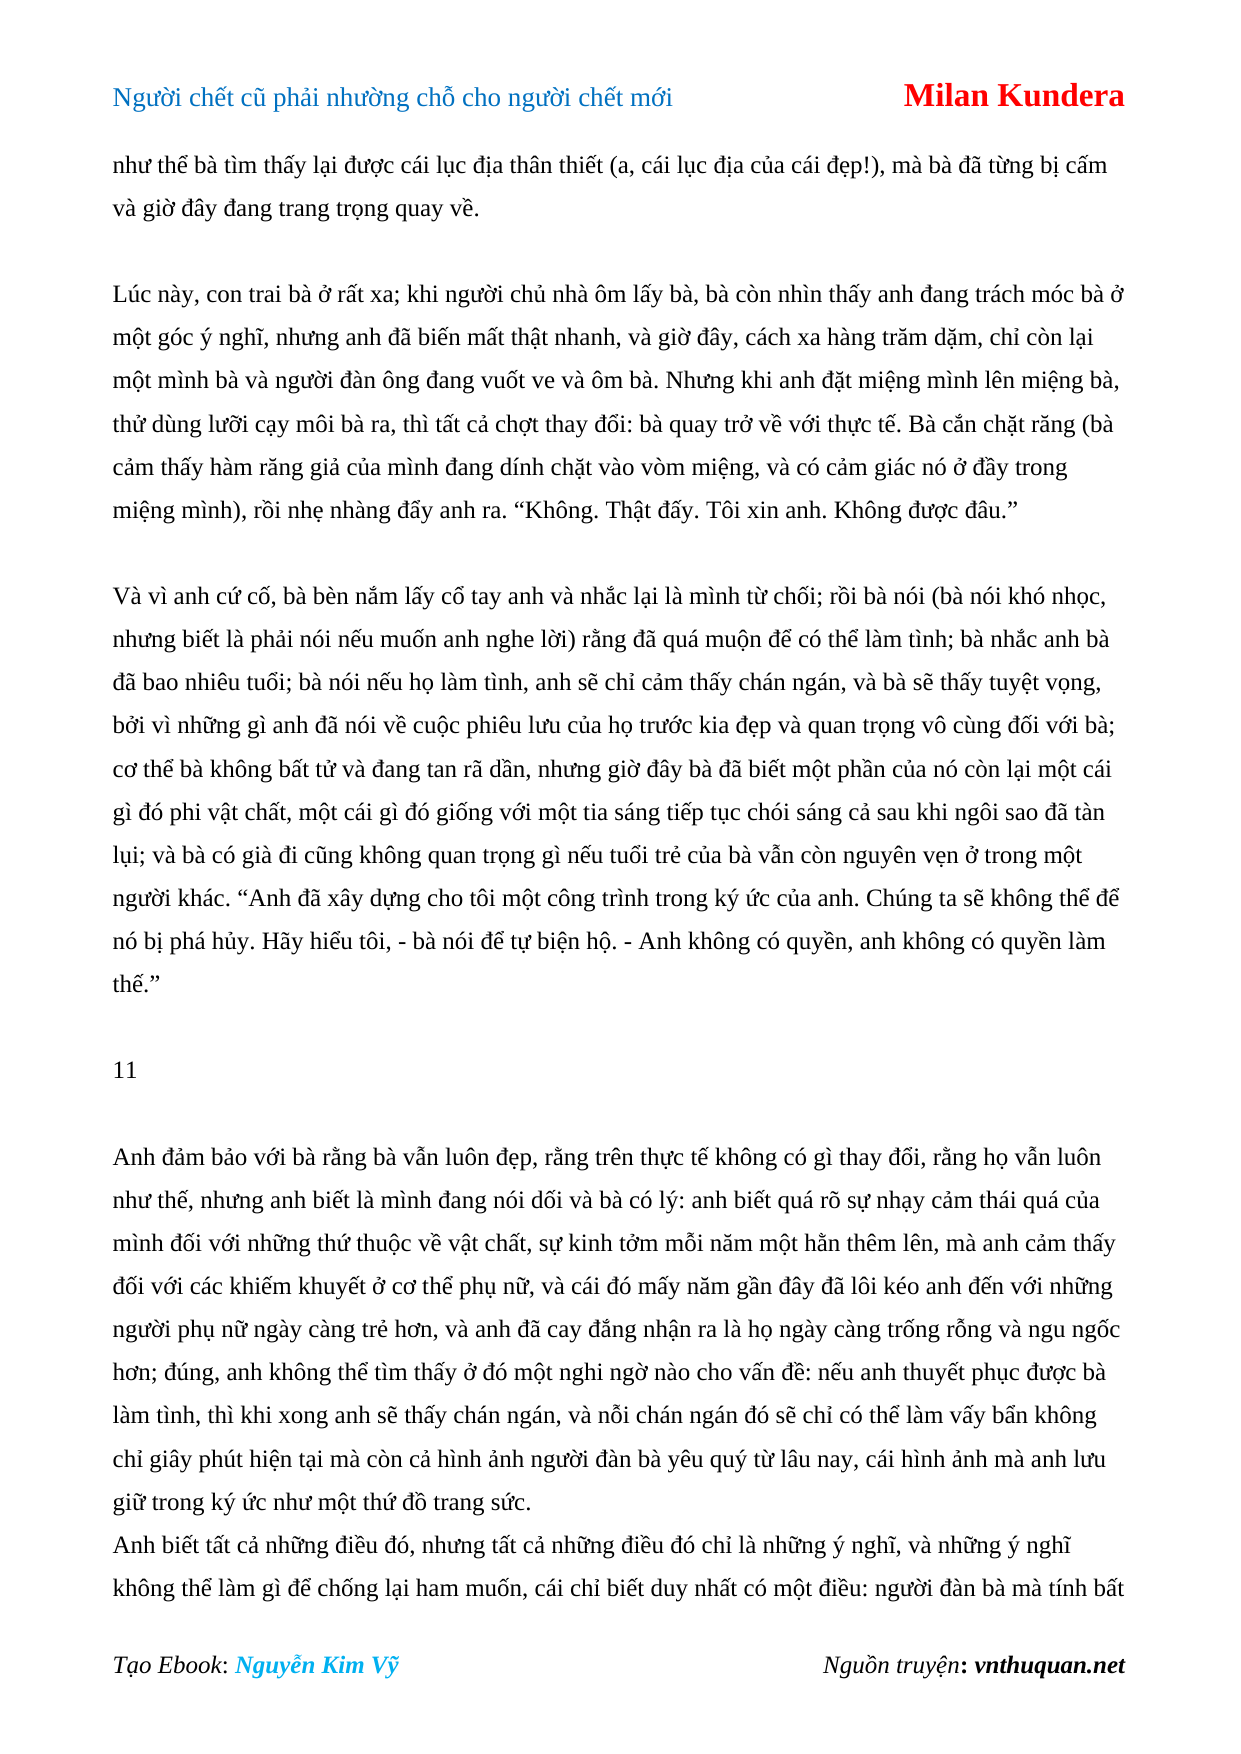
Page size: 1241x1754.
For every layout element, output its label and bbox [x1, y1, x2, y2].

text [112, 150, 1128, 1602]
